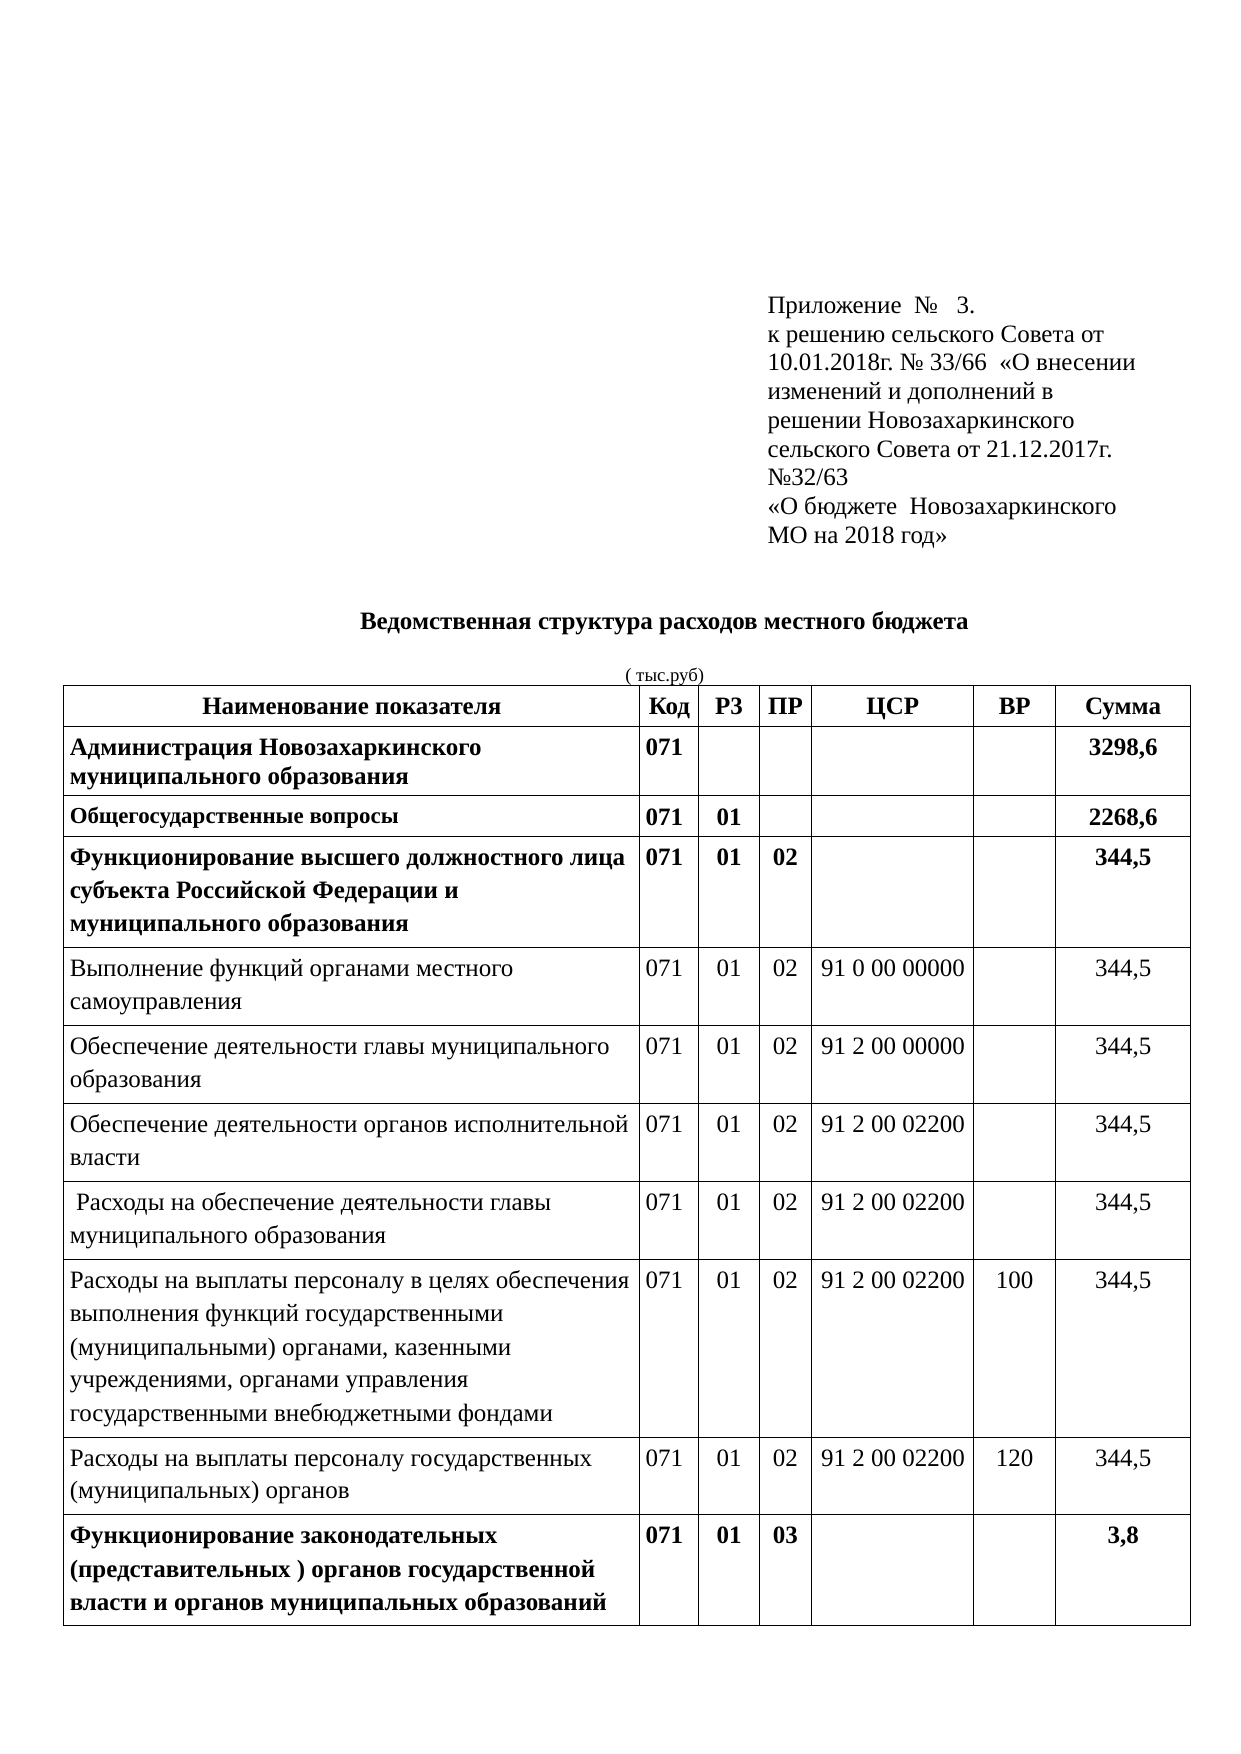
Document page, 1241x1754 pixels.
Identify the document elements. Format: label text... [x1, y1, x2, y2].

table_cell 344,5 [1056, 1438, 1190, 1514]
table_cell 071 [640, 796, 698, 836]
table_cell 03 [760, 1515, 811, 1625]
table_cell [699, 727, 759, 795]
table_cell 120 [974, 1438, 1055, 1514]
table_cell [760, 796, 811, 836]
table_cell 071 [640, 837, 698, 947]
table_cell 01 [699, 1182, 759, 1259]
table_cell 071 [640, 1182, 698, 1259]
table_cell 344,5 [1056, 1260, 1190, 1436]
table_cell 344,5 [1056, 1026, 1190, 1103]
table_cell 2268,6 [1056, 796, 1190, 836]
table_cell 91 2 00 02200 [812, 1182, 973, 1259]
table_cell 02 [760, 1104, 811, 1181]
table_cell [812, 727, 973, 795]
text ( тыс.руб) [177, 664, 1152, 685]
table_cell Функционирование высшего должностного лица субъекта Российской Федерации и муниципального образования [64, 837, 639, 947]
table_cell 071 [640, 1260, 698, 1436]
table_cell 91 2 00 02200 [812, 1104, 973, 1181]
table_cell 91 2 00 00000 [812, 1026, 973, 1103]
table_cell Обеспечение деятельности органов исполнительной власти [64, 1104, 639, 1181]
table_cell 02 [760, 948, 811, 1025]
table_cell [974, 1104, 1055, 1181]
table_cell 01 [699, 1260, 759, 1436]
table_cell 91 2 00 02200 [812, 1438, 973, 1514]
table_cell 02 [760, 1260, 811, 1436]
table_header ВР [974, 686, 1055, 726]
table_cell [760, 727, 811, 795]
table_cell [812, 1515, 973, 1625]
table_header Наименование показателя [64, 686, 639, 726]
table_cell [974, 1026, 1055, 1103]
table_cell 01 [699, 837, 759, 947]
table_cell [974, 796, 1055, 836]
table_cell [974, 837, 1055, 947]
table_header ЦСР [812, 686, 973, 726]
table_cell Общегосударственные вопросы [64, 796, 639, 836]
table_cell 344,5 [1056, 837, 1190, 947]
table_cell [974, 1515, 1055, 1625]
table_cell 344,5 [1056, 1182, 1190, 1259]
table_cell 3298,6 [1056, 727, 1190, 795]
table_cell [974, 727, 1055, 795]
table_cell 071 [640, 727, 698, 795]
text Ведомственная структура расходов местного бюджета [177, 606, 1152, 635]
table_cell Выполнение функций органами местного самоуправления [64, 948, 639, 1025]
table_cell 01 [699, 796, 759, 836]
table_cell [812, 837, 973, 947]
table_header ПР [760, 686, 811, 726]
table_cell Обеспечение деятельности главы муниципального образования [64, 1026, 639, 1103]
table_cell 01 [699, 1104, 759, 1181]
table_cell 071 [640, 1026, 698, 1103]
table_cell Расходы на обеспечение деятельности главы муниципального образования [64, 1182, 639, 1259]
table_cell 071 [640, 1438, 698, 1514]
text к решению сельского Совета от 10.01.2018г. № 33/66 «О внесении изменений и дополнений в решении Новозахаркинского сельского Совета от 21.12.2017г. №32/63 «О бюджете Новозахаркинского МО на 2018 год» [767, 319, 1152, 549]
table_cell 02 [760, 1182, 811, 1259]
table_cell 344,5 [1056, 1104, 1190, 1181]
table_cell 071 [640, 1515, 698, 1625]
table_header Код [640, 686, 698, 726]
table_cell Расходы на выплаты персоналу в целях обеспечения выполнения функций государственными (муниципальными) органами, казенными учреждениями, органами управления государственными внебюджетными фондами [64, 1260, 639, 1436]
table_cell Администрация Новозахаркинского муниципального образования [64, 727, 639, 795]
table_cell 02 [760, 1438, 811, 1514]
table_cell 071 [640, 1104, 698, 1181]
table_header Р3 [699, 686, 759, 726]
table_cell 100 [974, 1260, 1055, 1436]
table_cell 01 [699, 1438, 759, 1514]
table_cell Расходы на выплаты персоналу государственных (муниципальных) органов [64, 1438, 639, 1514]
table_cell 91 2 00 02200 [812, 1260, 973, 1436]
table_cell 91 0 00 00000 [812, 948, 973, 1025]
table_header Сумма [1056, 686, 1190, 726]
table_cell [974, 1182, 1055, 1259]
table_cell 071 [640, 948, 698, 1025]
table_cell 02 [760, 1026, 811, 1103]
table_cell 01 [699, 1026, 759, 1103]
table_cell Функционирование законодательных (представительных ) органов государственной власти и органов муниципальных образований [64, 1515, 639, 1625]
table_cell 344,5 [1056, 948, 1190, 1025]
table_cell 02 [760, 837, 811, 947]
table_cell 01 [699, 948, 759, 1025]
table_cell 3,8 [1056, 1515, 1190, 1625]
text Приложение № 3. [693, 290, 1152, 319]
table_cell 01 [699, 1515, 759, 1625]
table_cell [974, 948, 1055, 1025]
table_cell [812, 796, 973, 836]
